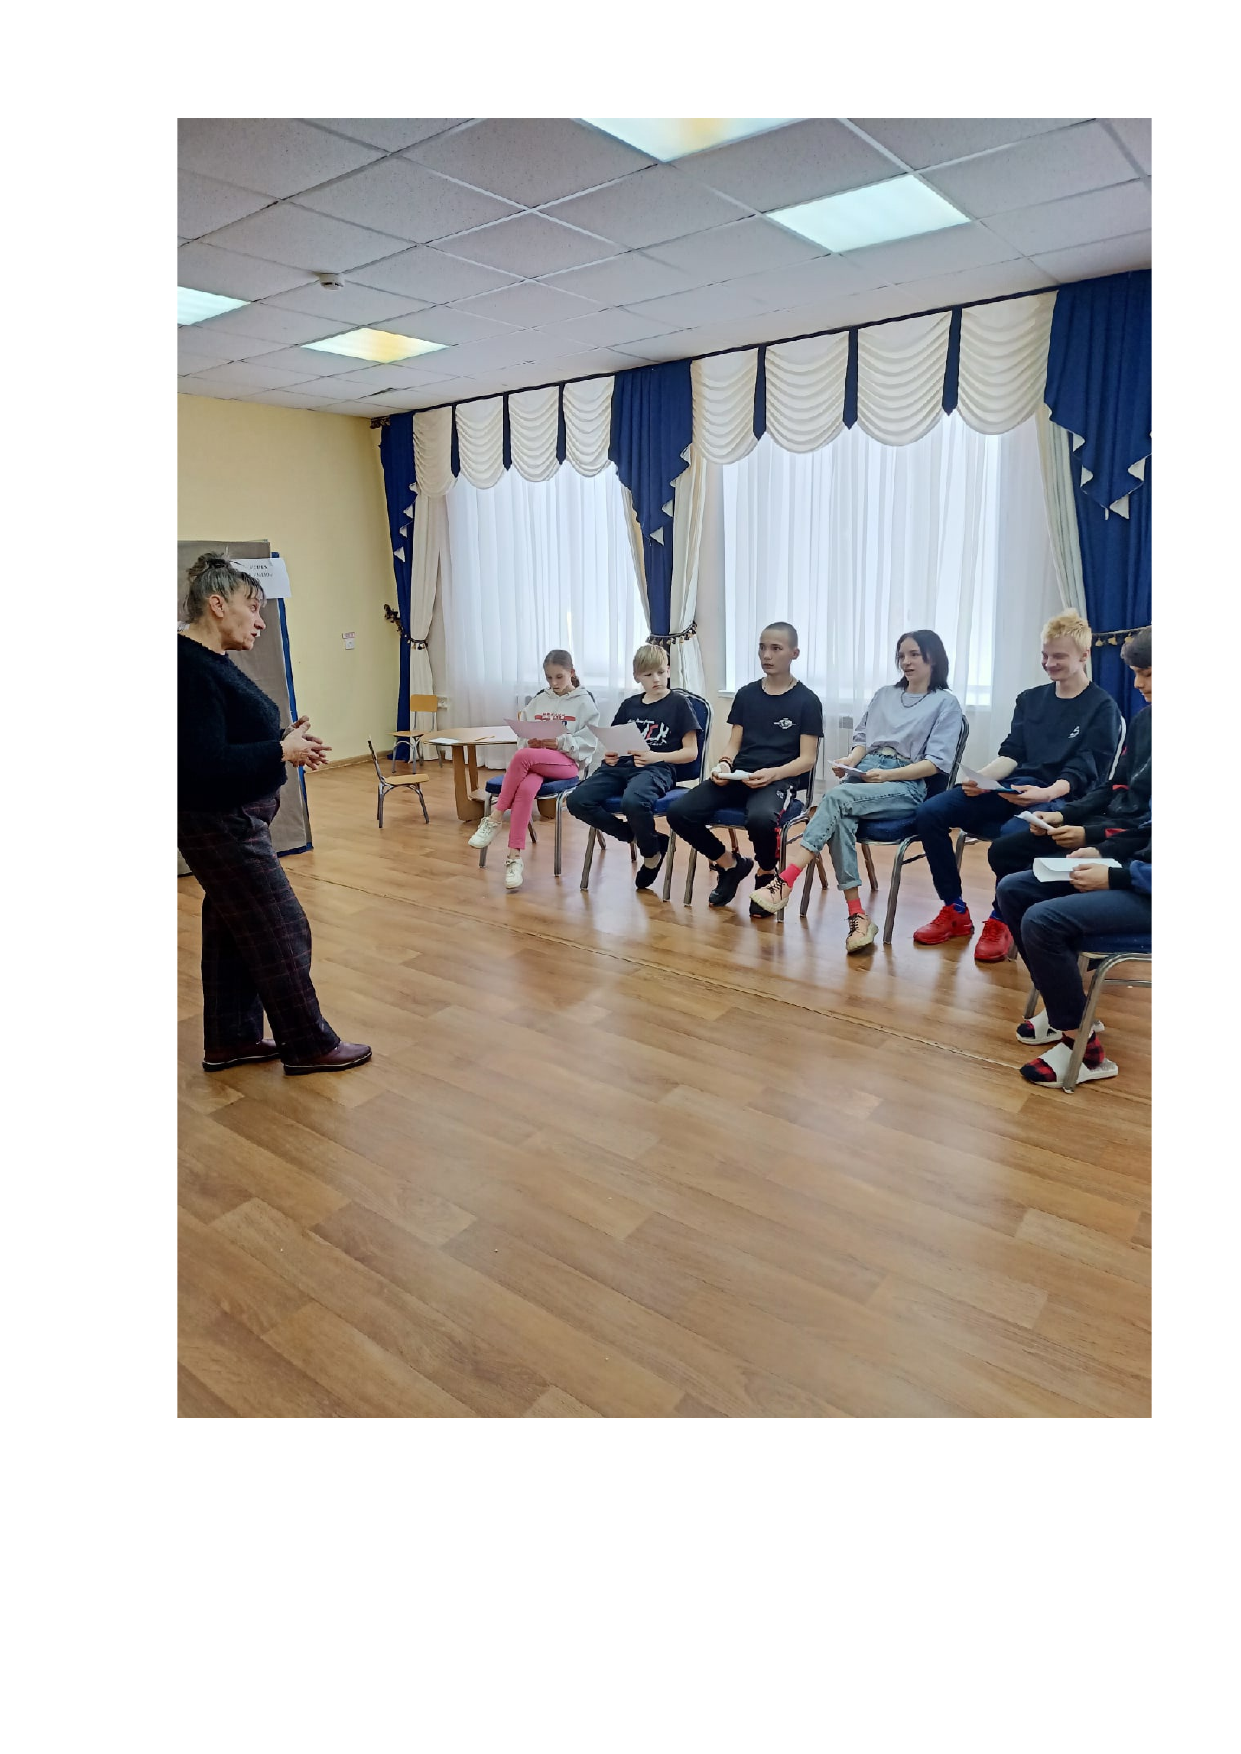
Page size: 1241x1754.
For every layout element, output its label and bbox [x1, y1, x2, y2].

picture [177, 118, 1152, 1418]
